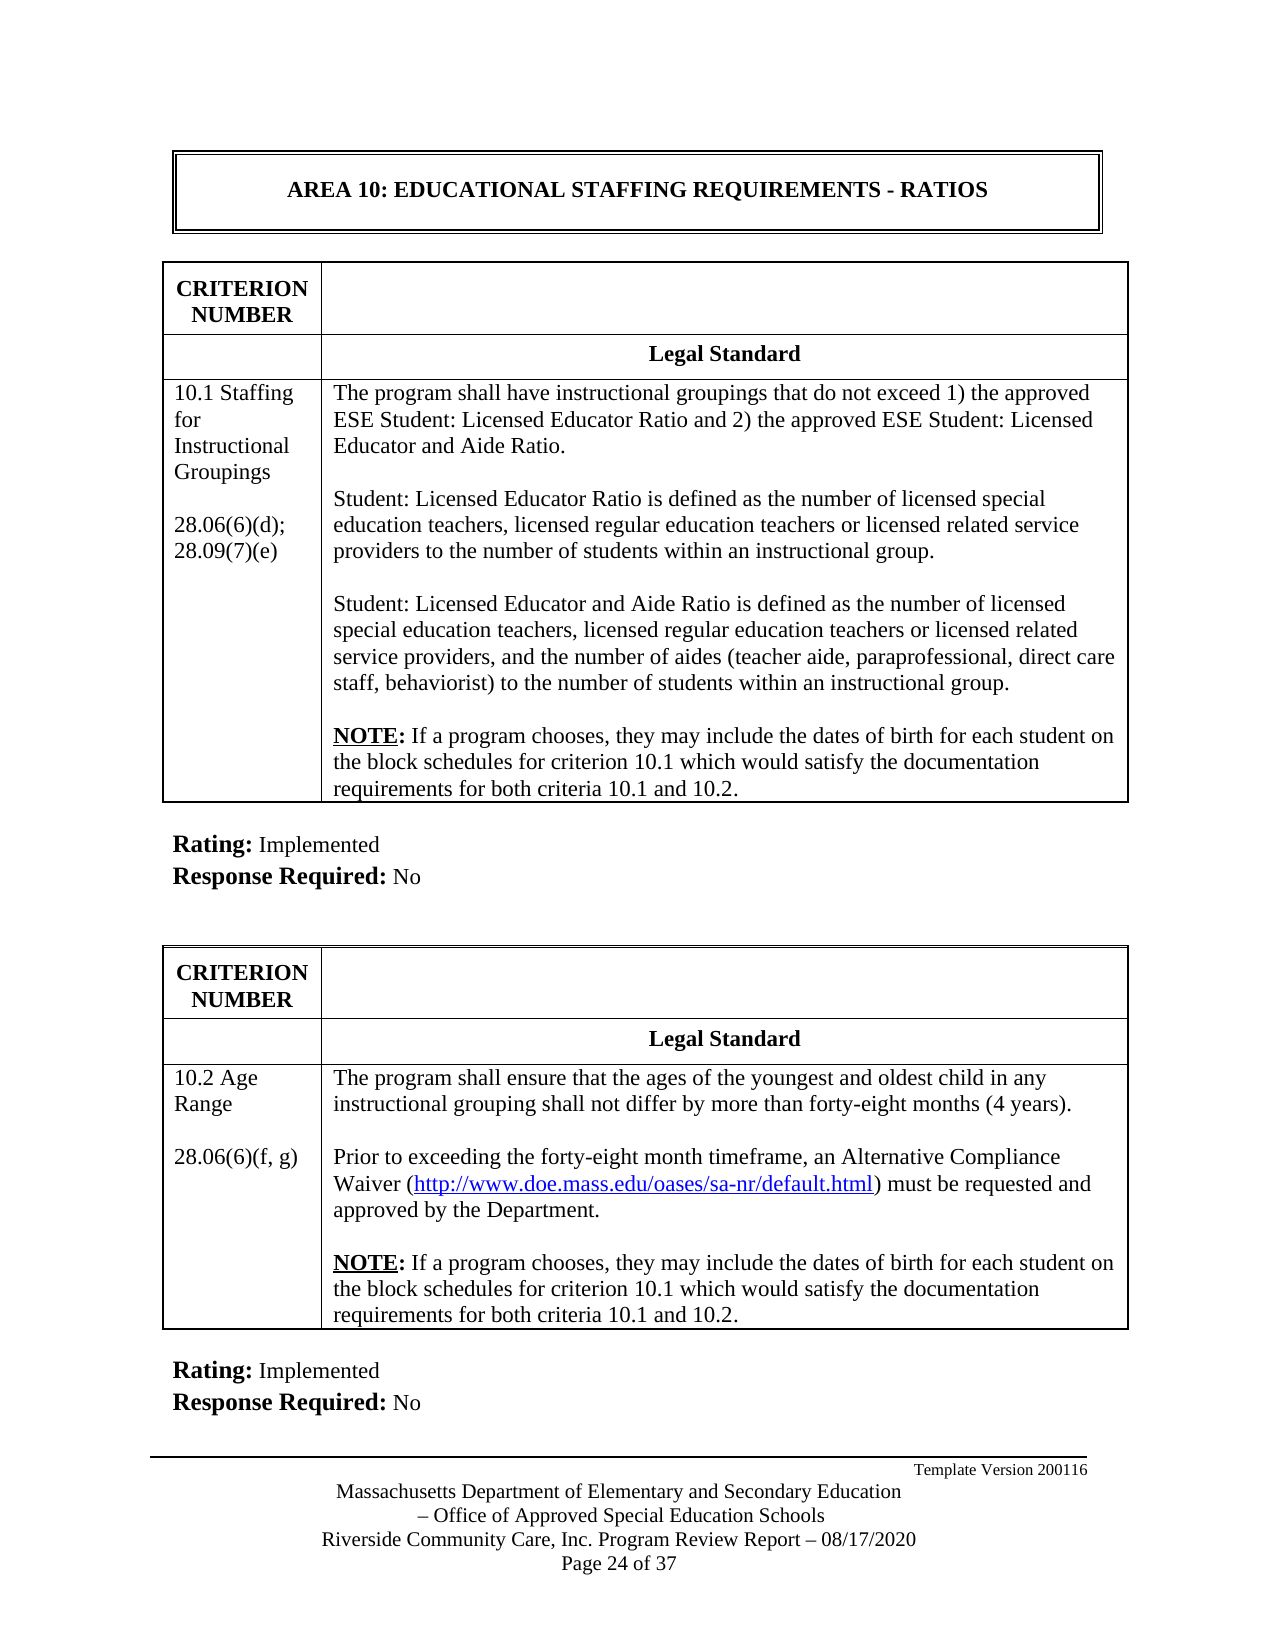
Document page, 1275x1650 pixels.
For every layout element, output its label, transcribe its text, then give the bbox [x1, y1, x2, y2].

table_header CRITERION NUMBER [164, 948, 321, 1018]
table_header [322, 948, 1127, 1018]
table_cell 10.2 Age Range 28.06(6)(f, g) [164, 1065, 321, 1328]
table_cell The program shall have instructional groupings that do not exceed 1) the approved ESE Student: Licensed Educator Ratio and 2) the approved ESE Student: Licensed Educator and Aide Ratio. Student: Licensed Educator Ratio is defined as the number of licensed special education teachers, licensed regular education teachers or licensed related service providers to the number of students within an instructional group. Student: Licensed Educator and Aide Ratio is defined as the number of licensed special education teachers, licensed regular education teachers or licensed related service providers, and the number of aides (teacher aide, paraprofessional, direct care staff, behaviorist) to the number of students within an instructional group. NOTE: If a program chooses, they may include the dates of birth for each student on the block schedules for criterion 10.1 which would satisfy the documentation requirements for both criteria 10.1 and 10.2. [322, 380, 1127, 801]
table_cell The program shall ensure that the ages of the youngest and oldest child in any instructional grouping shall not differ by more than forty-eight months (4 years). Prior to exceeding the forty-eight month timeframe, an Alternative Compliance Waiver (http://www.doe.mass.edu/oases/sa-nr/default.html) must be requested and approved by the Department. NOTE: If a program chooses, they may include the dates of birth for each student on the block schedules for criterion 10.1 which would satisfy the documentation requirements for both criteria 10.1 and 10.2. [322, 1065, 1127, 1328]
table_cell Response Required: No [161, 1388, 1127, 1419]
table_cell Response Required: No [161, 861, 1127, 893]
table_header CRITERION NUMBER [164, 263, 321, 333]
table_header AREA 10: EDUCATIONAL STAFFING REQUIREMENTS - RATIOS [177, 155, 1098, 229]
table_cell 10.1 Staffing for Instructional Groupings 28.06(6)(d); 28.09(7)(e) [164, 380, 321, 801]
table_cell [164, 1019, 321, 1064]
table_header Rating: Implemented [161, 829, 1127, 861]
table_header [322, 263, 1127, 333]
table_cell Legal Standard [322, 335, 1127, 379]
table_cell Legal Standard [322, 1019, 1127, 1064]
table_cell [164, 335, 321, 379]
table_header Rating: Implemented [161, 1356, 1127, 1387]
